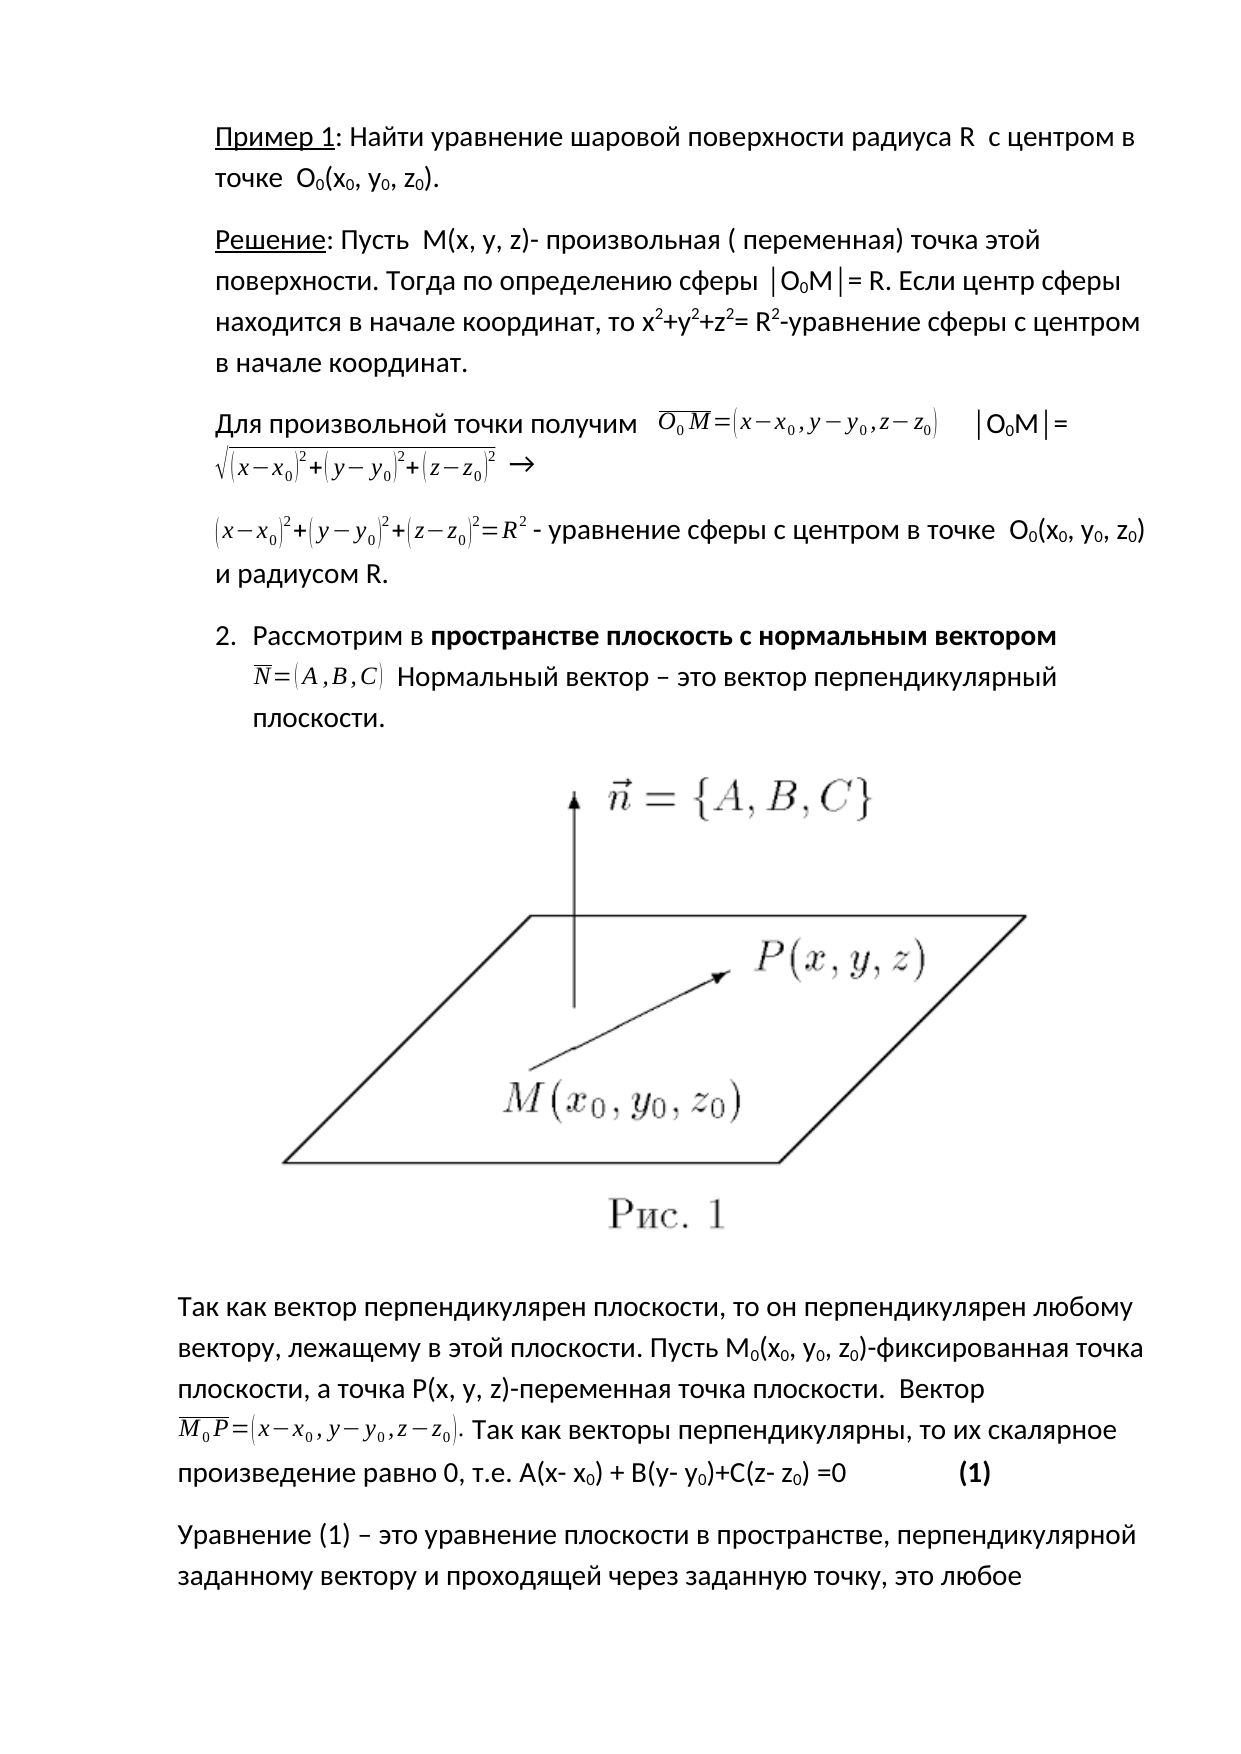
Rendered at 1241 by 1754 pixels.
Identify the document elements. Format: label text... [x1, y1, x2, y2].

text Для произвольной точки получим │О0М│= → [215, 405, 1152, 485]
list Рассмотрим в пространстве плоскость с нормальным вектором Нормальный вектор – это вектор перпендикулярный плоскости. [215, 617, 1152, 735]
text Решение: Пусть М(х, у, z)- произвольная ( переменная) точка этой поверхности. Тогда по определению сферы │О0М│= R. Если центр сферы находится в начале координат, то x2+y2+z2= R2-уравнение сферы с центром в начале координат. [215, 221, 1152, 379]
text - уравнение сферы с центром в точке О0(х0, у0, z0) и радиусом R. [215, 511, 1152, 591]
picture [252, 740, 1053, 1264]
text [177, 1516, 1152, 1592]
text Так как вектор перпендикулярен плоскости, то он перпендикулярен любому вектору, лежащему в этой плоскости. Пусть М0(х0, у0, z0)-фиксированная точка плоскости, а точка Р(х, у, z)-переменная точка плоскости. Вектор Так как векторы перпендикулярны, то их скалярное произведение равно 0, т.е. А(х- х0) + В(у- у0)+С(z- z0) =0 (1) [177, 1288, 1152, 1490]
text Пример 1: Найти уравнение шаровой поверхности радиуса R с центром в точке О0(х0, у0, z0). [215, 118, 1152, 195]
